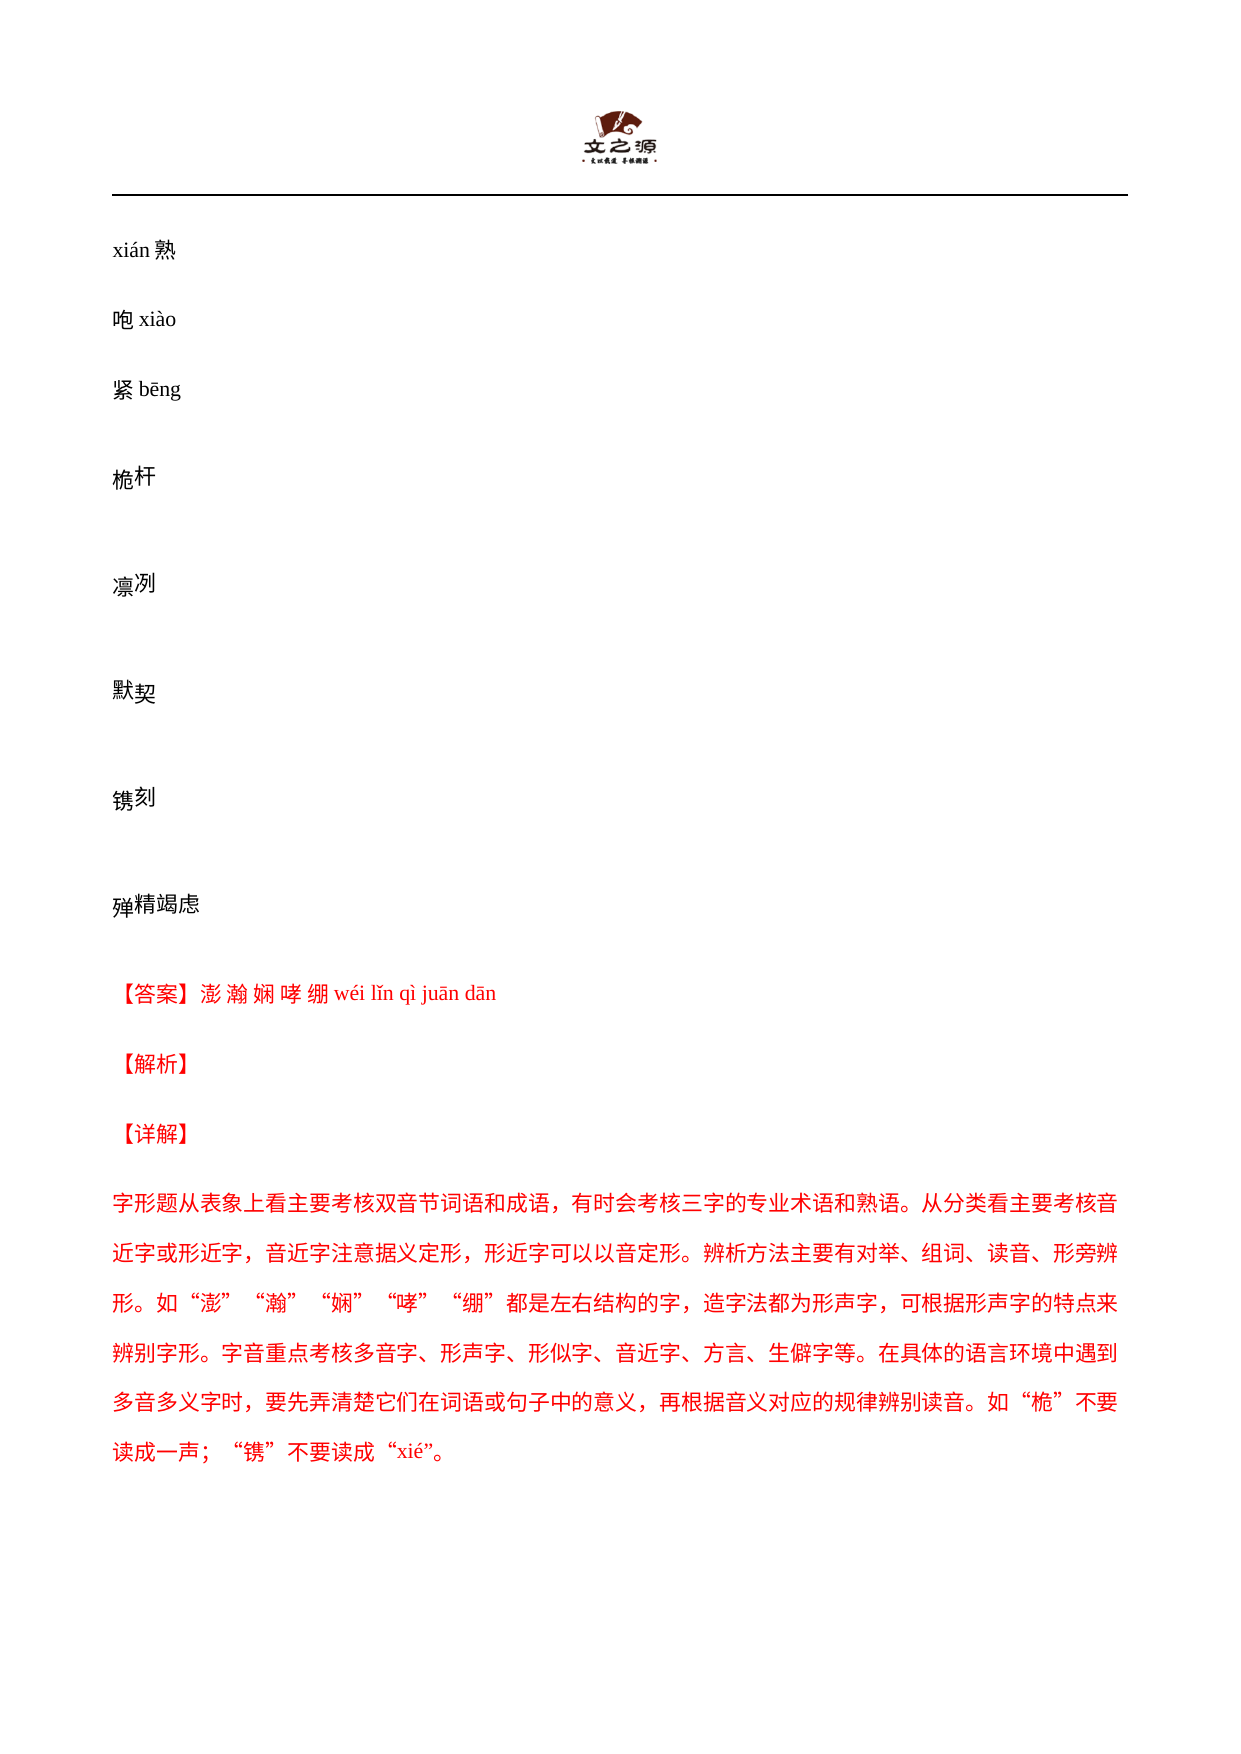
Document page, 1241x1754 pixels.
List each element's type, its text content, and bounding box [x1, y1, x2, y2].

text 【详解】 [112, 1116, 1128, 1149]
text 字形题从表象上看主要考核双音节词语和成语，有时会考核三字的专业术语和熟语。从分类看主要考核音近字或形近字，音近字注意据义定形，形近字可以以音定形。辨析方法主要有对举、组词、读音、形旁辨形。如“澎”“瀚”“娴”“哮”“绷”都是左右结构的字，造字法都为形声字，可根据形声字的特点来辨别字形。字音重点考核多音字、形声字、形似字、音近字、方言、生僻字等。在具体的语言环境中遇到多音多义字时，要先弄清楚它们在词语或句子中的意义，再根据音义对应的规律辨别读音。如“桅”不要读成一声；“镌”不要读成“xié”。 [112, 1186, 1128, 1467]
text xián熟 [112, 233, 1128, 266]
text 默契 [112, 656, 1128, 722]
text 咆xiào [112, 302, 1128, 336]
text 【答案】澎 瀚 娴 哮 绷 wéi lǐn qì juān dān [112, 976, 1128, 1009]
picture [543, 88, 698, 192]
text 紧bēng [112, 372, 1128, 405]
text 【解析】 [112, 1046, 1128, 1079]
text 桅杆 [112, 442, 1128, 508]
text 凛冽 [112, 549, 1128, 615]
text 殚精竭虑 [112, 869, 1128, 936]
text 镌刻 [112, 763, 1128, 829]
